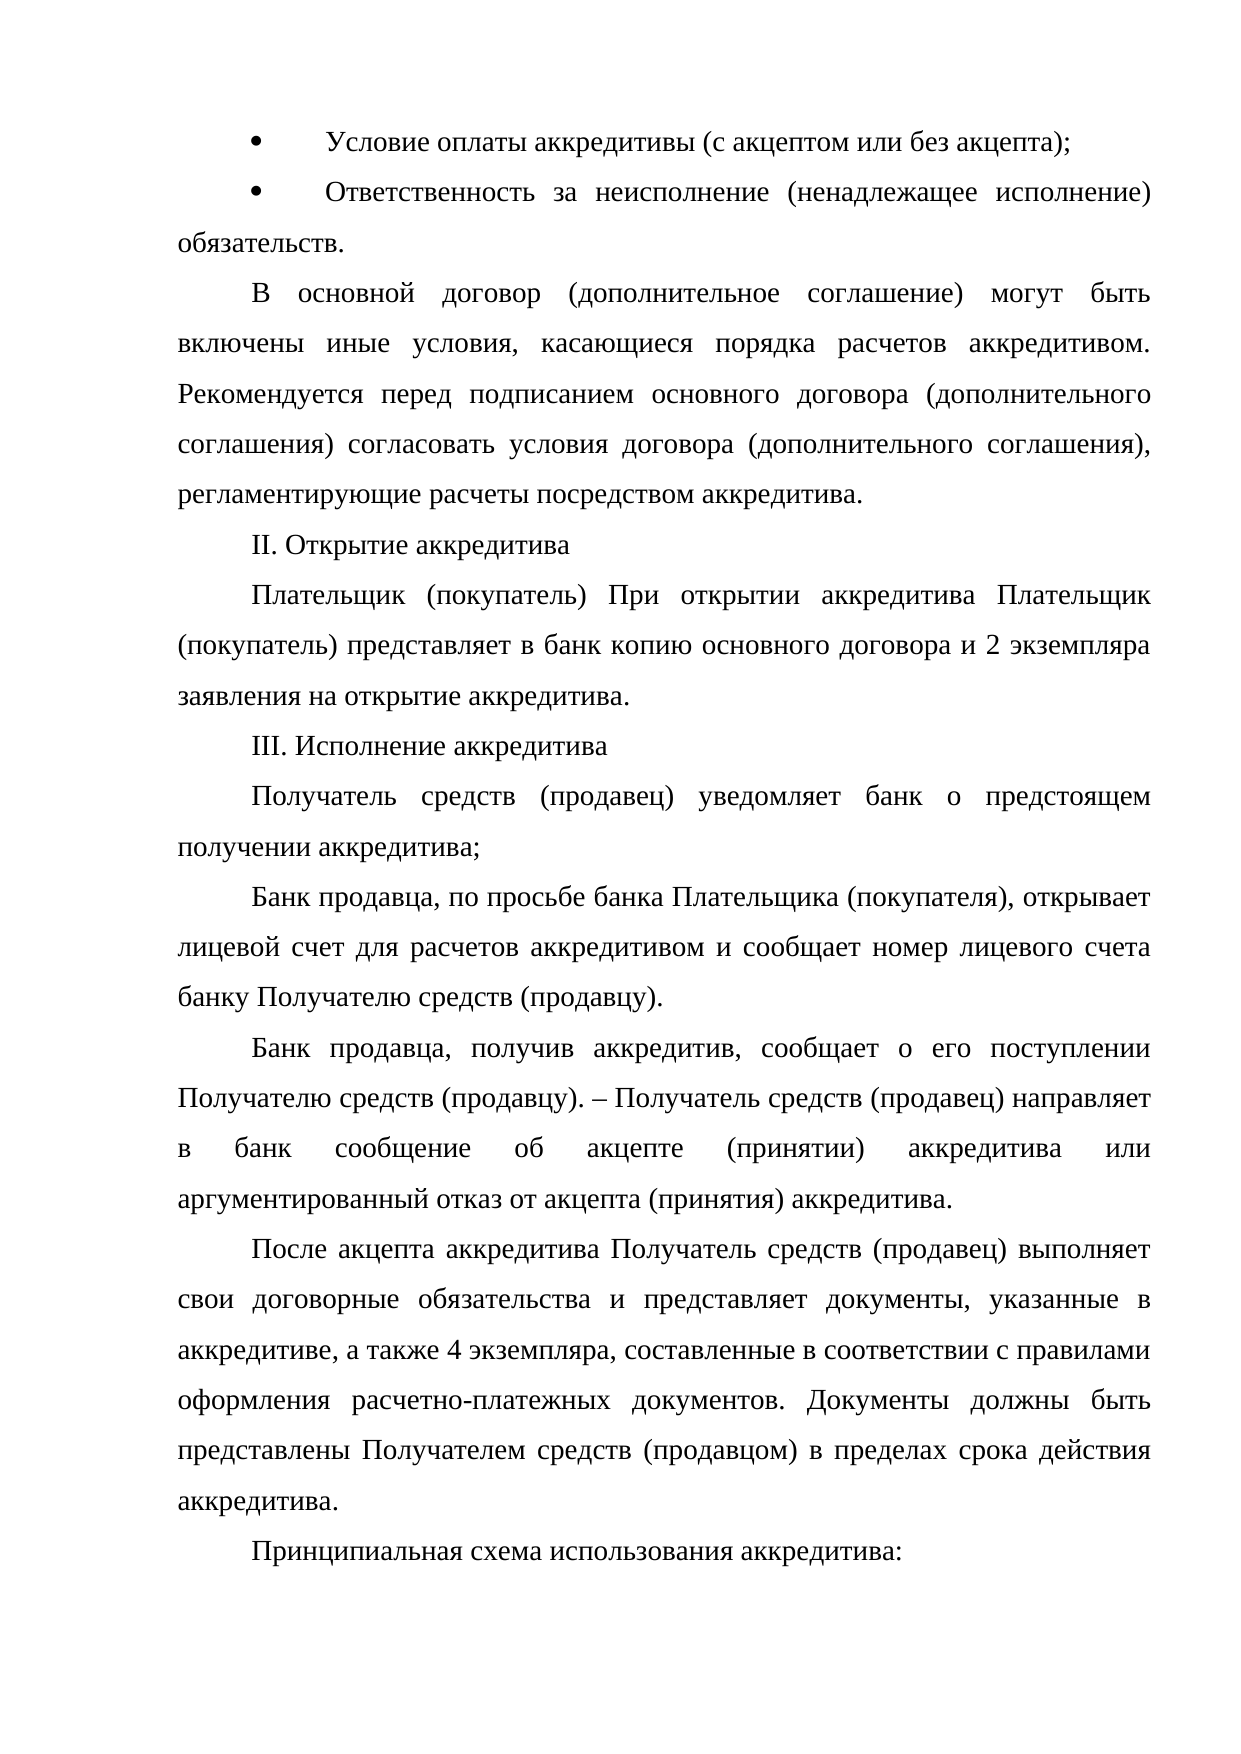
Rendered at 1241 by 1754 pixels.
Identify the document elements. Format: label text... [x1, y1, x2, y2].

text Плательщик (покупатель) При открытии аккредитива Плательщик (покупатель) представляет в банк копию основного договора и 2 экземпляра заявления на открытие аккредитива. [177, 577, 1152, 711]
text II. Открытие аккредитива [177, 527, 1152, 560]
list Условие оплаты аккредитивы (с акцептом или без акцепта); [177, 124, 1152, 158]
text После акцепта аккредитива Получатель средств (продавец) выполняет свои договорные обязательства и представляет документы, указанные в аккредитиве, а также 4 экземпляра, составленные в соответствии с правилами оформления расчетно-платежных документов. Документы должны быть представлены Получателем средств (продавцом) в пределах срока действия аккредитива. [177, 1231, 1152, 1516]
text III. Исполнение аккредитива [177, 728, 1152, 762]
text В основной договор (дополнительное соглашение) могут быть включены иные условия, касающиеся порядка расчетов аккредитивом. Рекомендуется перед подписанием основного договора (дополнительного соглашения) согласовать условия договора (дополнительного соглашения), регламентирующие расчеты посредством аккредитива. [177, 275, 1152, 510]
text Получатель средств (продавец) уведомляет банк о предстоящем получении аккредитива; [177, 778, 1152, 862]
text Банк продавца, получив аккредитив, сообщает о его поступлении Получателю средств (продавцу). – Получатель средств (продавец) направляет в банк сообщение об акцепте (принятии) аккредитива или аргументированный отказ от акцепта (принятия) аккредитива. [177, 1030, 1152, 1214]
text Принципиальная схема использования аккредитива: [177, 1533, 1152, 1567]
text Банк продавца, по просьбе банка Плательщика (покупателя), открывает лицевой счет для расчетов аккредитивом и сообщает номер лицевого счета банку Получателю средств (продавцу). [177, 879, 1152, 1013]
list Ответственность за неисполнение (ненадлежащее исполнение) обязательств. [177, 174, 1152, 258]
